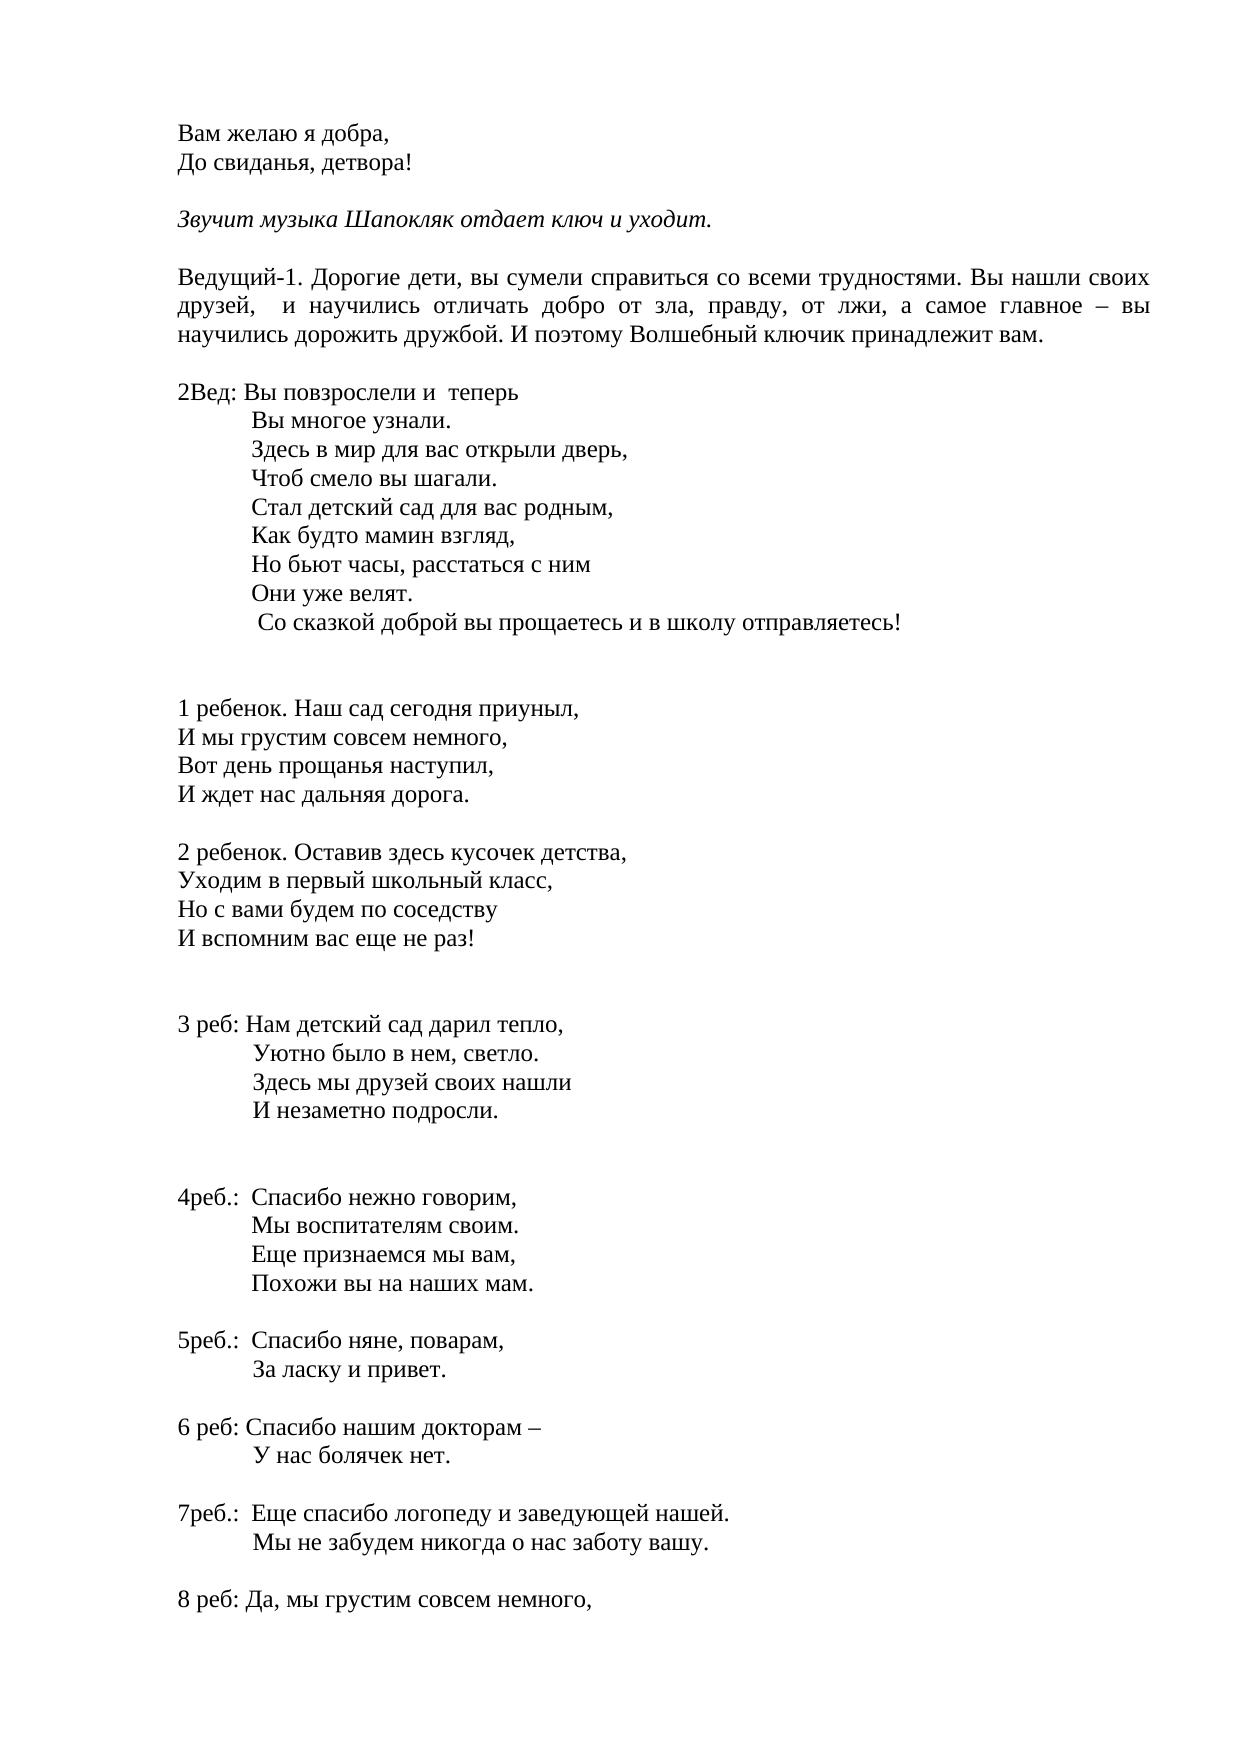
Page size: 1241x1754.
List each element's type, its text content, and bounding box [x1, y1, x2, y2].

text Ведущий-1. Дорогие дети, вы сумели справиться со всеми трудностями. Вы нашли своих друзей, и научились отличать добро от зла, правду, от лжи, а самое главное – вы научились дорожить дружбой. И поэтому Волшебный ключик принадлежит вам. [177, 262, 1152, 348]
text Вот день прощанья наступил, [177, 751, 1152, 779]
text Похожи вы на наших мам. [177, 1268, 1152, 1297]
text 5реб.: Спасибо няне, поварам, [177, 1326, 1152, 1354]
text Уходим в первый школьный класс, [177, 866, 1152, 894]
text До свиданья, детвора! [177, 147, 1152, 176]
text Вы многое узнали. [177, 406, 1152, 434]
text Стал детский сад для вас родным, [177, 492, 1152, 521]
text И мы грустим совсем немного, [177, 722, 1152, 751]
text 3 реб: Нам детский сад дарил тепло, [177, 1009, 1152, 1038]
text Со сказкой доброй вы прощаетесь и в школу отправляетесь! [177, 607, 1152, 636]
text Здесь мы друзей своих нашли [177, 1067, 1152, 1096]
text 6 реб: Спасибо нашим докторам – [177, 1412, 1152, 1441]
text Вам желаю я добра, [177, 118, 1152, 147]
text 1 ребенок. Наш сад сегодня приуныл, [177, 693, 1152, 722]
text Здесь в мир для вас открыли дверь, [177, 434, 1152, 463]
text И ждет нас дальняя дорога. [177, 779, 1152, 808]
text 7реб.: Еще спасибо логопеду и заведующей нашей. [177, 1498, 1152, 1527]
text 2Вед: Вы повзрослели и теперь [177, 377, 1152, 406]
text Как будто мамин взгляд, [177, 521, 1152, 549]
text 4реб.: Спасибо нежно говорим, [177, 1182, 1152, 1211]
text Еще признаемся мы вам, [177, 1239, 1152, 1268]
text Мы не забудем никогда о нас заботу вашу. [177, 1527, 1152, 1556]
text Но бьют часы, расстаться с ним [177, 549, 1152, 578]
text И незаметно подросли. [177, 1096, 1152, 1124]
text 8 реб: Да, мы грустим совсем немного, [177, 1584, 1152, 1613]
text Уютно было в нем, светло. [177, 1038, 1152, 1067]
text У нас болячек нет. [177, 1441, 1152, 1469]
text За ласку и привет. [177, 1354, 1152, 1383]
text Звучит музыка Шапокляк отдает ключ и уходит. [177, 204, 1152, 233]
text Но с вами будем по соседству [177, 894, 1152, 923]
text Чтоб смело вы шагали. [177, 463, 1152, 492]
text 2 ребенок. Оставив здесь кусочек детства, [177, 837, 1152, 866]
text Мы воспитателям своим. [177, 1211, 1152, 1239]
text Они уже велят. [177, 578, 1152, 607]
text И вспомним вас еще не раз! [177, 923, 1152, 952]
